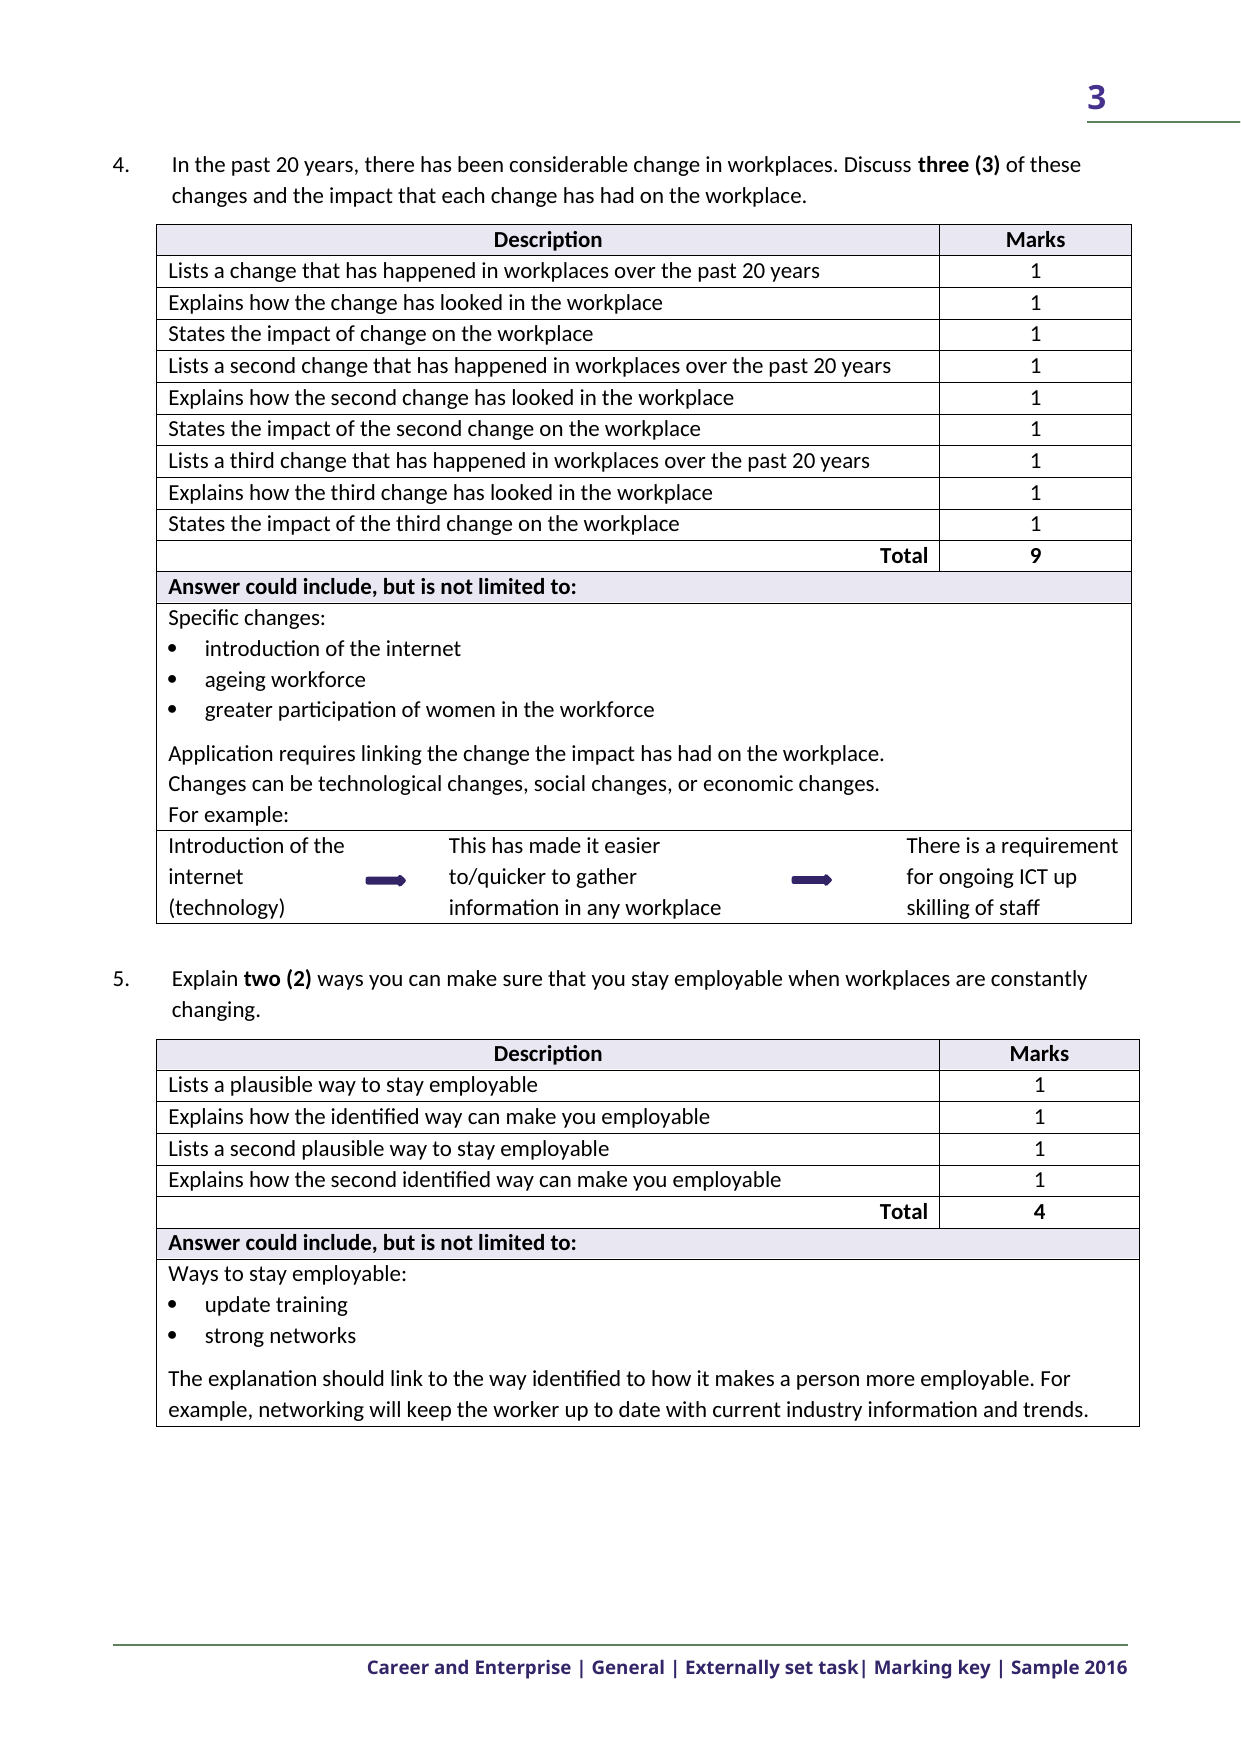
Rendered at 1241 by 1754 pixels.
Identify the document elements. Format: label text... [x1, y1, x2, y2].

table_cell 1 [940, 1102, 1139, 1133]
table_cell Total [157, 541, 939, 571]
table_cell Lists a change that has happened in workplaces over the past 20 years [157, 256, 939, 287]
list Explain two (2) ways you can make sure that you stay employable when workplaces are constantly changing. [112, 964, 1128, 1023]
table_cell Lists a third change that has happened in workplaces over the past 20 years [157, 446, 939, 477]
table_cell States the impact of change on the workplace [157, 320, 939, 350]
table_cell This has made it easier to/quicker to gather information in any workplace [438, 831, 762, 923]
table_cell Changes can be technological changes, social changes, or economic changes. For example: [157, 770, 1131, 830]
table_cell Introduction of the internet (technology) [157, 831, 363, 923]
table_cell 1 [940, 383, 1131, 413]
table_cell Explains how the second identified way can make you employable [157, 1166, 939, 1196]
table_cell Explains how the identified way can make you employable [157, 1102, 939, 1133]
table_cell 1 [940, 510, 1131, 540]
table_cell 1 [940, 1071, 1139, 1101]
table_cell Specific changes: introduction of the internet ageing workforce greater participation of women in the workforce Application requires linking the change the impact has had on the workplace. [157, 604, 1131, 769]
table_header Marks [940, 225, 1131, 255]
table_cell 1 [940, 446, 1131, 477]
table_cell There is a requirement for ongoing ICT up skilling of staff [895, 831, 1131, 923]
table_cell 1 [940, 415, 1131, 445]
table_cell 4 [940, 1197, 1139, 1227]
table_cell 1 [940, 320, 1131, 350]
table_cell 1 [940, 1134, 1139, 1164]
table_cell 1 [940, 351, 1131, 382]
table_cell [364, 831, 437, 923]
table_header Marks [940, 1040, 1139, 1069]
table_cell 1 [940, 288, 1131, 318]
table_cell States the impact of the second change on the workplace [157, 415, 939, 445]
table_cell Explains how the third change has looked in the workplace [157, 478, 939, 508]
table_cell Explains how the second change has looked in the workplace [157, 383, 939, 413]
table_cell 9 [940, 541, 1131, 571]
table_cell Ways to stay employable: update training strong networks The explanation should link to the way identified to how it makes a person more employable. For example, networking will keep the worker up to date with current industry information and trends. [157, 1260, 1139, 1426]
table_cell Answer could include, but is not limited to: [157, 1229, 1139, 1258]
table_cell [762, 831, 895, 923]
table_cell Lists a plausible way to stay employable [157, 1071, 939, 1101]
list In the past 20 years, there has been considerable change in workplaces. Discuss three (3) of these changes and the impact that each change has had on the workplace. [112, 150, 1128, 209]
table_header Description [157, 1040, 939, 1069]
table_cell 1 [940, 478, 1131, 508]
table_cell States the impact of the third change on the workplace [157, 510, 939, 540]
table_cell Explains how the change has looked in the workplace [157, 288, 939, 318]
table_cell Lists a second change that has happened in workplaces over the past 20 years [157, 351, 939, 382]
table_cell Lists a second plausible way to stay employable [157, 1134, 939, 1164]
table_cell Total [157, 1197, 939, 1227]
table_cell 1 [940, 256, 1131, 287]
table_header Description [157, 225, 939, 255]
table_cell 1 [940, 1166, 1139, 1196]
table_cell Answer could include, but is not limited to: [157, 572, 1131, 602]
